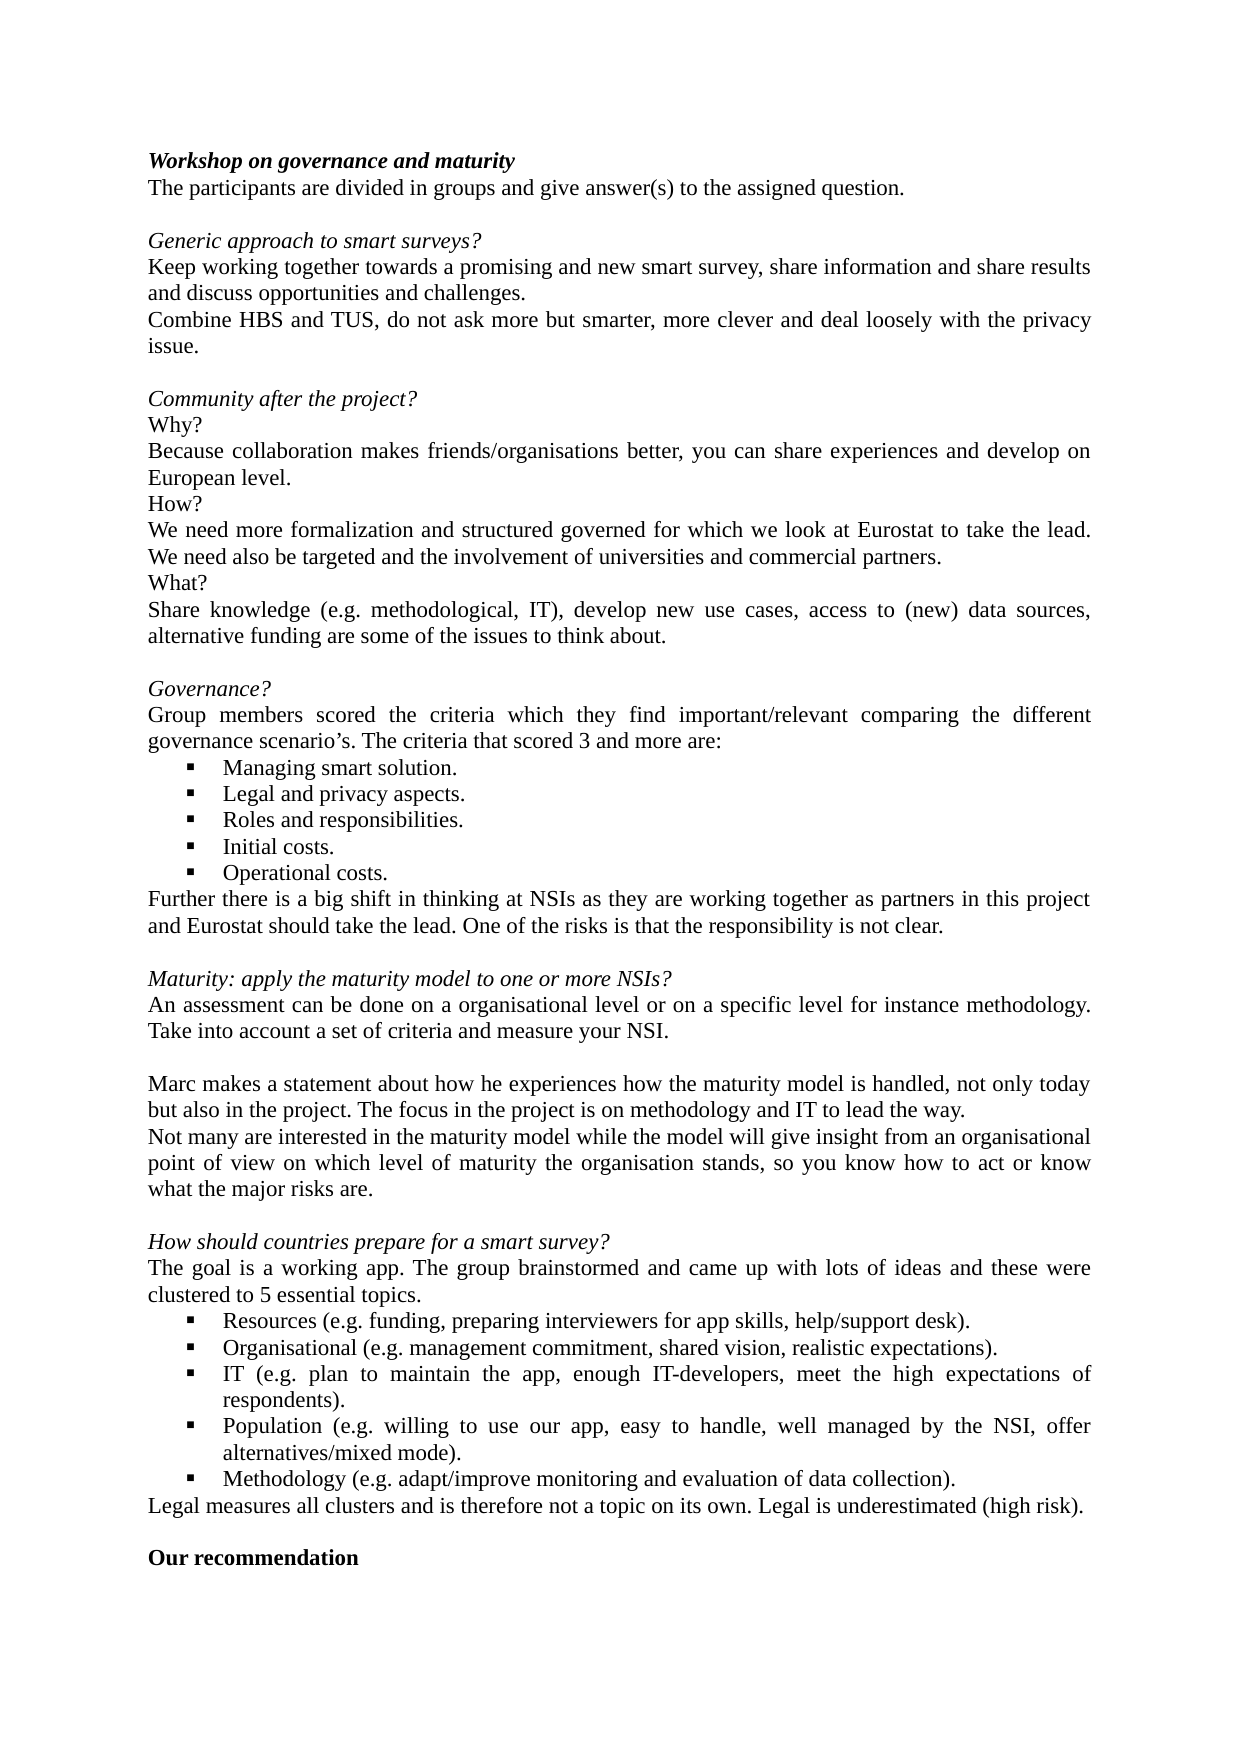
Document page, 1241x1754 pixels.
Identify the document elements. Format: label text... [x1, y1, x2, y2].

text How should countries prepare for a smart survey? [148, 1228, 1093, 1254]
list Legal and privacy aspects. [185, 780, 1093, 806]
text Share knowledge (e.g. methodological, IT), develop new use cases, access to (new) data sources, alternative funding are some of the issues to think about. [148, 596, 1093, 648]
text Governance? [148, 675, 1093, 701]
list Organisational (e.g. management commitment, shared vision, realistic expectations). [185, 1333, 1093, 1360]
text An assessment can be done on a organisational level or on a specific level for instance methodology. Take into account a set of criteria and measure your NSI. [148, 991, 1093, 1044]
text Group members scored the criteria which they find important/relevant comparing the different governance scenario’s. The criteria that scored 3 and more are: [148, 701, 1093, 754]
text Combine HBS and TUS, do not ask more but smarter, more clever and deal loosely with the privacy issue. [148, 306, 1093, 358]
text Why? [148, 411, 1093, 437]
list Managing smart solution. [185, 754, 1093, 780]
text We need more formalization and structured governed for which we look at Eurostat to take the lead. We need also be targeted and the involvement of universities and commercial partners. [148, 517, 1093, 569]
text Marc makes a statement about how he experiences how the maturity model is handled, not only today but also in the project. The focus in the project is on methodology and IT to lead the way. [148, 1070, 1093, 1123]
list Resources (e.g. funding, preparing interviewers for app skills, help/support desk). [185, 1307, 1093, 1333]
list Roles and responsibilities. [185, 806, 1093, 833]
text Legal measures all clusters and is therefore not a topic on its own. Legal is underestimated (high risk). [148, 1492, 1093, 1518]
text Because collaboration makes friends/organisations better, you can share experiences and develop on European level. [148, 437, 1093, 490]
text Maturity: apply the maturity model to one or more NSIs? [148, 964, 1093, 991]
list Operational costs. [185, 859, 1093, 886]
text Workshop on governance and maturity [148, 148, 1093, 174]
text What? [148, 569, 1093, 596]
list Initial costs. [185, 833, 1093, 859]
text Further there is a big shift in thinking at NSIs as they are working together as partners in this project and Eurostat should take the lead. One of the risks is that the responsibility is not clear. [148, 886, 1093, 938]
text Keep working together towards a promising and new smart survey, share information and share results and discuss opportunities and challenges. [148, 253, 1093, 306]
text The goal is a working app. The group brainstormed and came up with lots of ideas and these were clustered to 5 essential topics. [148, 1254, 1093, 1307]
text Community after the project? [148, 385, 1093, 411]
list Methodology (e.g. adapt/improve monitoring and evaluation of data collection). [185, 1465, 1093, 1492]
list Population (e.g. willing to use our app, easy to handle, well managed by the NSI, offer alternatives/mixed mode). [185, 1413, 1093, 1465]
text Not many are interested in the maturity model while the model will give insight from an organisational point of view on which level of maturity the organisation stands, so you know how to act or know what the major risks are. [148, 1123, 1093, 1202]
text How? [148, 490, 1093, 517]
text Our recommendation [148, 1544, 1093, 1571]
text The participants are divided in groups and give answer(s) to the assigned question. [148, 174, 1093, 200]
list IT (e.g. plan to maintain the app, enough IT-developers, meet the high expectations of respondents). [185, 1360, 1093, 1413]
text Generic approach to smart surveys? [148, 227, 1093, 253]
